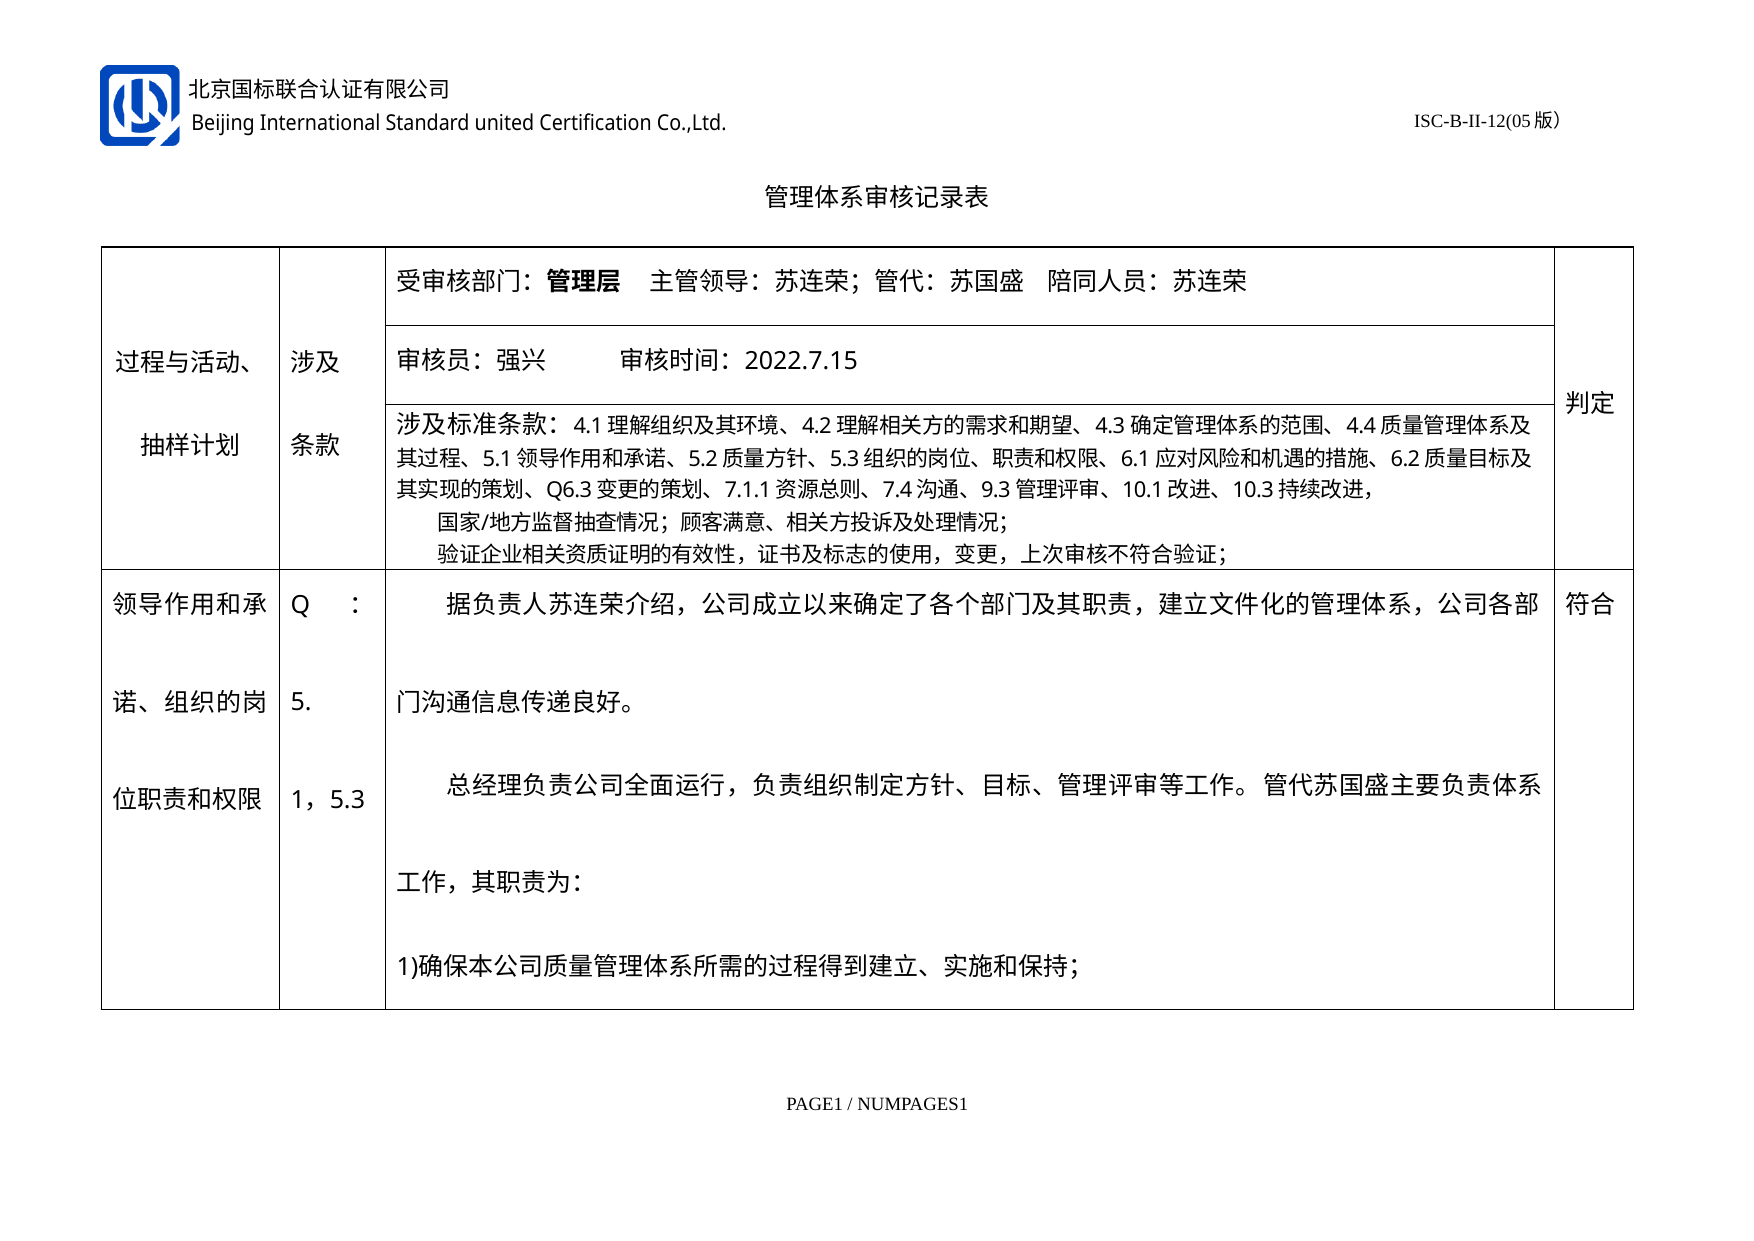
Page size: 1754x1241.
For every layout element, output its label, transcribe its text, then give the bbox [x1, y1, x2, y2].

table_header 判定 [1555, 248, 1633, 569]
table_cell 领导作用和承诺、组织的岗位职责和权限 [102, 570, 279, 1009]
table_cell 符合 [1555, 570, 1633, 1009]
text 管理体系审核记录表 [112, 163, 1641, 228]
table_header 受审核部门：管理层 主管领导：苏连荣；管代：苏国盛 陪同人员：苏连荣 [386, 248, 1554, 325]
picture [100, 65, 180, 146]
table_cell 涉及标准条款：4.1理解组织及其环境、4.2理解相关方的需求和期望、4.3 确定管理体系的范围、4.4质量管理体系及其过程、5.1领导作用和承诺、5.2质量方针、5.3组织的岗位、职责和权限、6.1应对风险和机遇的措施、6.2质量目标及其实现的策划、Q6.3变更的策划、7.1.1资源总则、7.4沟通、9.3管理评审、10.1改进、10.3持续改进， 国家/地方监督抽查情况；顾客满意、相关方投诉及处理情况； 验证企业相关资质证明的有效性，证书及标志的使用，变更，上次审核不符合验证； [386, 405, 1554, 569]
table_cell Q：5.1，5.3 [280, 570, 385, 1009]
table_cell 审核员：强兴 审核时间：2022.7.15 [386, 326, 1554, 403]
table_header 过程与活动、 抽样计划 [102, 248, 279, 569]
table_header 涉及 条款 [280, 248, 385, 569]
